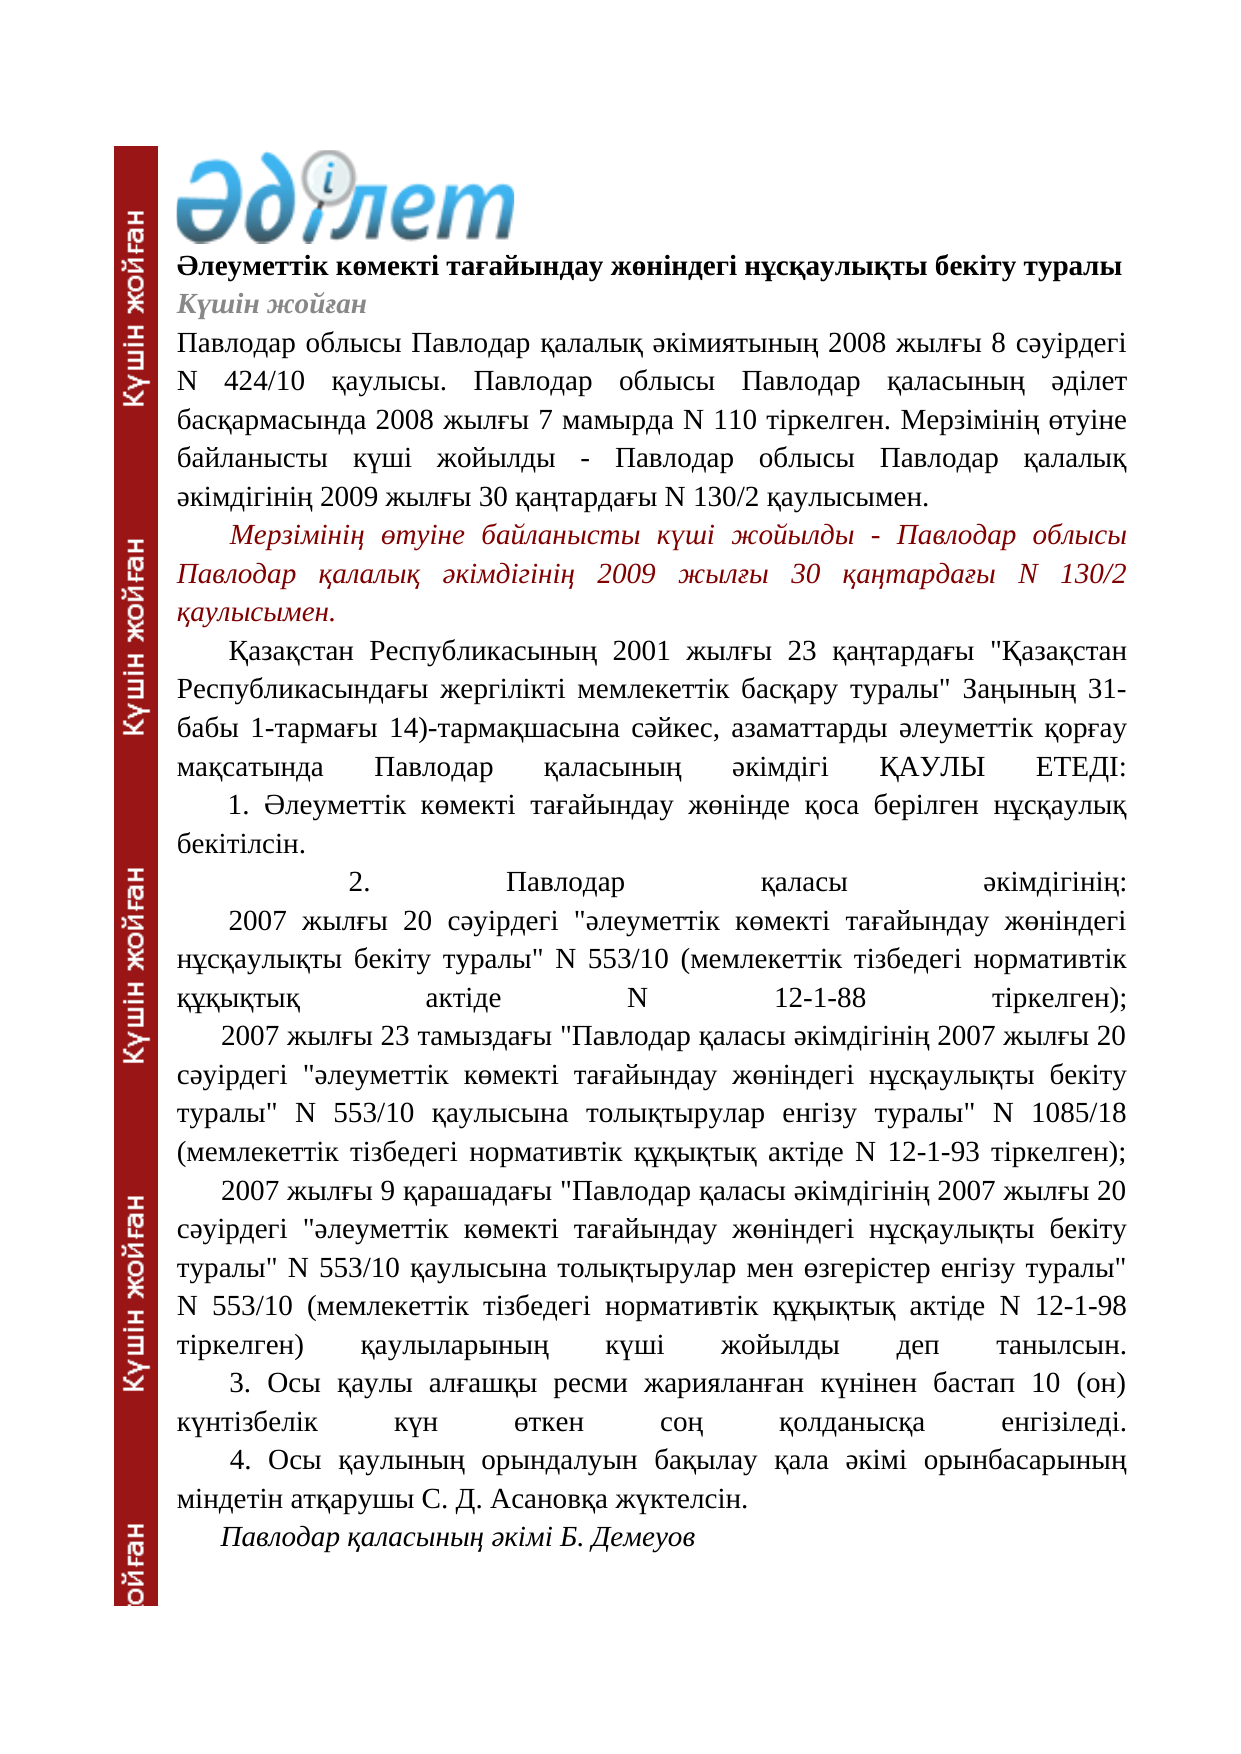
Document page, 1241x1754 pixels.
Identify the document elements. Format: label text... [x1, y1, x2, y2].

picture [114, 1514, 158, 1519]
text Әлеуметтік көмекті тағайындау жөніндегі нұсқаулықты бекіту туралы [112, 248, 1128, 281]
picture [176, 150, 515, 244]
text Күшін жойған [112, 286, 1128, 320]
picture [114, 146, 158, 248]
text Қазақстан Республикасының 2001 жылғы 23 қаңтардағы "Қазақстан Республикасындағы жергілікті мемлекеттік басқару туралы" Заңының 31-бабы 1-тармағы 14)-тармақшасына сәйкес, азаматтарды әлеуметтік қорғау мақсатында Павлодар қаласының әкімдігі ҚАУЛЫ ЕТЕДІ: 1. Әлеуметтік көмекті тағайындау жөнінде қоса берілген нұсқаулық бекітілсін. 2. Павлодар қаласы әкімдігінің: 2007 жылғы 20 сәуірдегі "әлеуметтік көмекті тағайындау жөніндегі нұсқаулықты бекіту туралы" N 553/10 (мемлекеттік тізбедегі нормативтік құқықтық актіде N 12-1-88 тіркелген); 2007 жылғы 23 тамыздағы "Павлодар қаласы әкімдігінің 2007 жылғы 20 сәуірдегі "әлеуметтік көмекті тағайындау жөніндегі нұсқаулықты бекіту туралы" N 553/10 қаулысына толықтырулар енгізу туралы" N 1085/18 (мемлекеттік тізбедегі нормативтік құқықтық актіде N 12-1-93 тіркелген); 2007 жылғы 9 қарашадағы "Павлодар қаласы әкімдігінің 2007 жылғы 20 сәуірдегі "әлеуметтік көмекті тағайындау жөніндегі нұсқаулықты бекіту туралы" N 553/10 қаулысына толықтырулар мен өзгерістер енгізу туралы" N 553/10 (мемлекеттік тізбедегі нормативтік құқықтық актіде N 12-1-98 тіркелген) қаулыларының күші жойылды деп танылсын. 3. Осы қаулы алғашқы ресми жарияланған күнінен бастап 10 (он) күнтізбелік күн өткен соң қолданысқа енгізіледі. 4. Осы қаулының орындалуын бақылау қала әкімі орынбасарының міндетін атқарушы С. Д. Асановқа жүктелсін. [112, 633, 1128, 1514]
text Мерзімінің өтуіне байланысты күші жойылды - Павлодар облысы Павлодар қалалық әкімдігінің 2009 жылғы 30 қаңтардағы N 130/2 қаулысымен. [112, 517, 1128, 628]
text Павлодар қаласының әкімі Б. Демеуов [112, 1519, 1128, 1553]
picture [114, 628, 158, 633]
picture [114, 1553, 158, 1606]
text Павлодар облысы Павлодар қалалық әкімиятының 2008 жылғы 8 сәуірдегі N 424/10 қаулысы. Павлодар облысы Павлодар қаласының әділет басқармасында 2008 жылғы 7 мамырда N 110 тіркелген. Мерзімінің өтуіне байланысты күші жойылды - Павлодар облысы Павлодар қалалық әкімдігінің 2009 жылғы 30 қаңтардағы N 130/2 қаулысымен. [112, 325, 1128, 512]
picture [114, 320, 158, 325]
picture [114, 512, 158, 517]
picture [114, 281, 158, 286]
